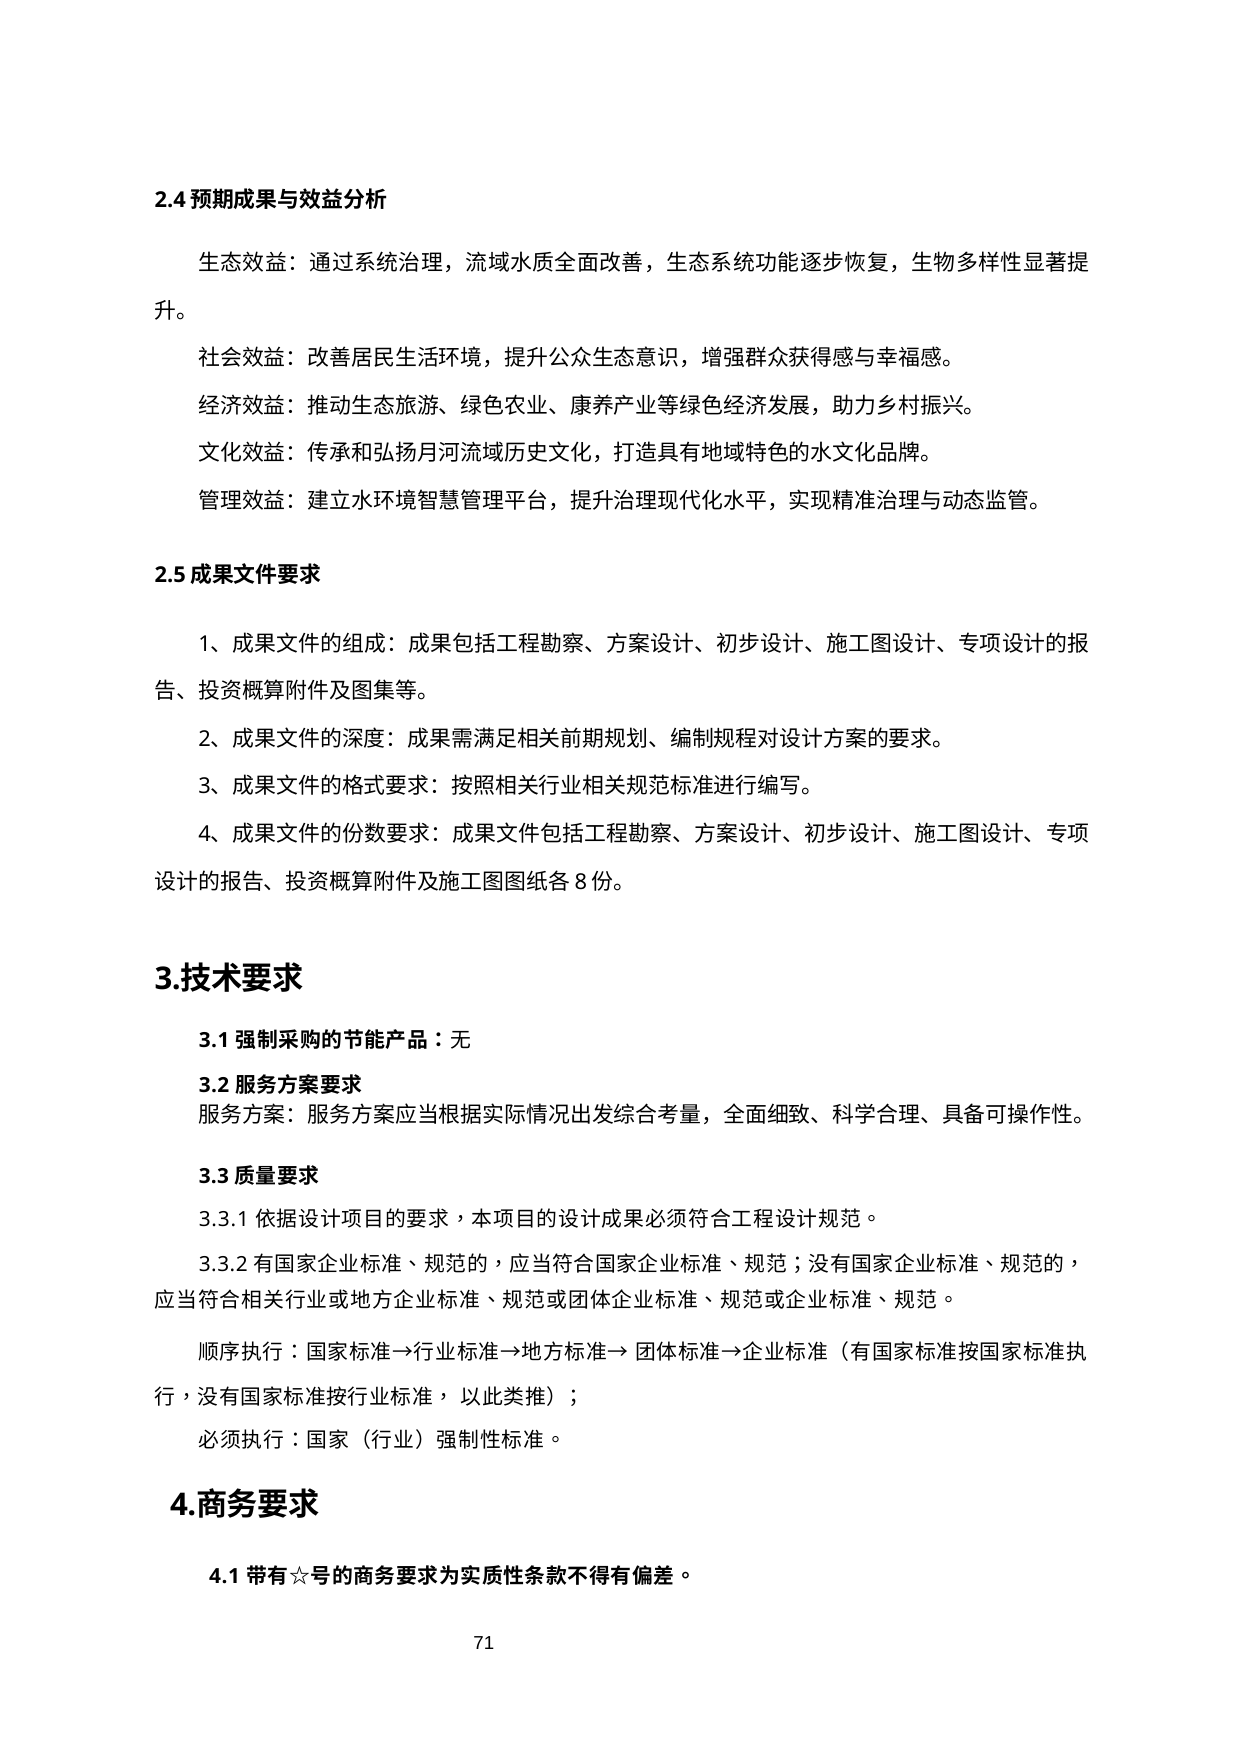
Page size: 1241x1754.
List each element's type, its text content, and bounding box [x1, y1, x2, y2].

text 文化效益：传承和弘扬月河流域历史文化，打造具有地域特色的水文化品牌。 [154, 435, 1092, 467]
text 生态效益：通过系统治理，流域水质全面改善，生态系统功能逐步恢复，生物多样性显著提升。 [154, 245, 1092, 324]
text 顺序执行：国家标准→行业标准→地方标准→ 团体标准→企业标准（有国家标准按国家标准执 行，没有国家标准按行业标准， 以此类推）； [154, 1337, 1087, 1410]
text 3.2 服务方案要求 [198, 1070, 1092, 1097]
text 3、成果文件的格式要求：按照相关行业相关规范标准进行编写。 [154, 768, 1092, 800]
text 1、成果文件的组成：成果包括工程勘察、方案设计、初步设计、施工图设计、专项设计的报告、投资概算附件及图集等。 [154, 626, 1092, 705]
text 4.商务要求 [170, 1484, 1092, 1523]
text 2、成果文件的深度：成果需满足相关前期规划、编制规程对设计方案的要求。 [154, 721, 1092, 753]
text 4.1 带有☆号的商务要求为实质性条款不得有偏差。 [209, 1562, 1092, 1589]
text 社会效益：改善居民生活环境，提升公众生态意识，增强群众获得感与幸福感。 [154, 340, 1092, 372]
text 3.3.1 依据设计项目的要求，本项目的设计成果必须符合工程设计规范。 [198, 1206, 1092, 1232]
text 2.4预期成果与效益分析 [154, 182, 1092, 213]
text 3.1 强制采购的节能产品：无 [198, 1027, 1092, 1053]
text 3.3.2 有国家企业标准、规范的，应当符合国家企业标准、规范；没有国家企业标准、规范的， 应当符合相关行业或地方企业标准、规范或团体企业标准、规范或企业标准、规范。 [154, 1249, 1092, 1313]
text 管理效益：建立水环境智慧管理平台，提升治理现代化水平，实现精准治理与动态监管。 [154, 483, 1092, 514]
text 服务方案：服务方案应当根据实际情况出发综合考量，全面细致、科学合理、具备可操作性。 [154, 1097, 1092, 1129]
text 2.5成果文件要求 [154, 557, 1092, 589]
text 必须执行：国家（行业）强制性标准。 [198, 1427, 1092, 1453]
text 3.3 质量要求 [198, 1162, 1092, 1189]
text 4、成果文件的份数要求：成果文件包括工程勘察、方案设计、初步设计、施工图设计、专项设计的报告、投资概算附件及施工图图纸各8份。 [154, 816, 1092, 896]
text 经济效益：推动生态旅游、绿色农业、康养产业等绿色经济发展，助力乡村振兴。 [154, 388, 1092, 419]
text 3.技术要求 [154, 956, 1092, 999]
